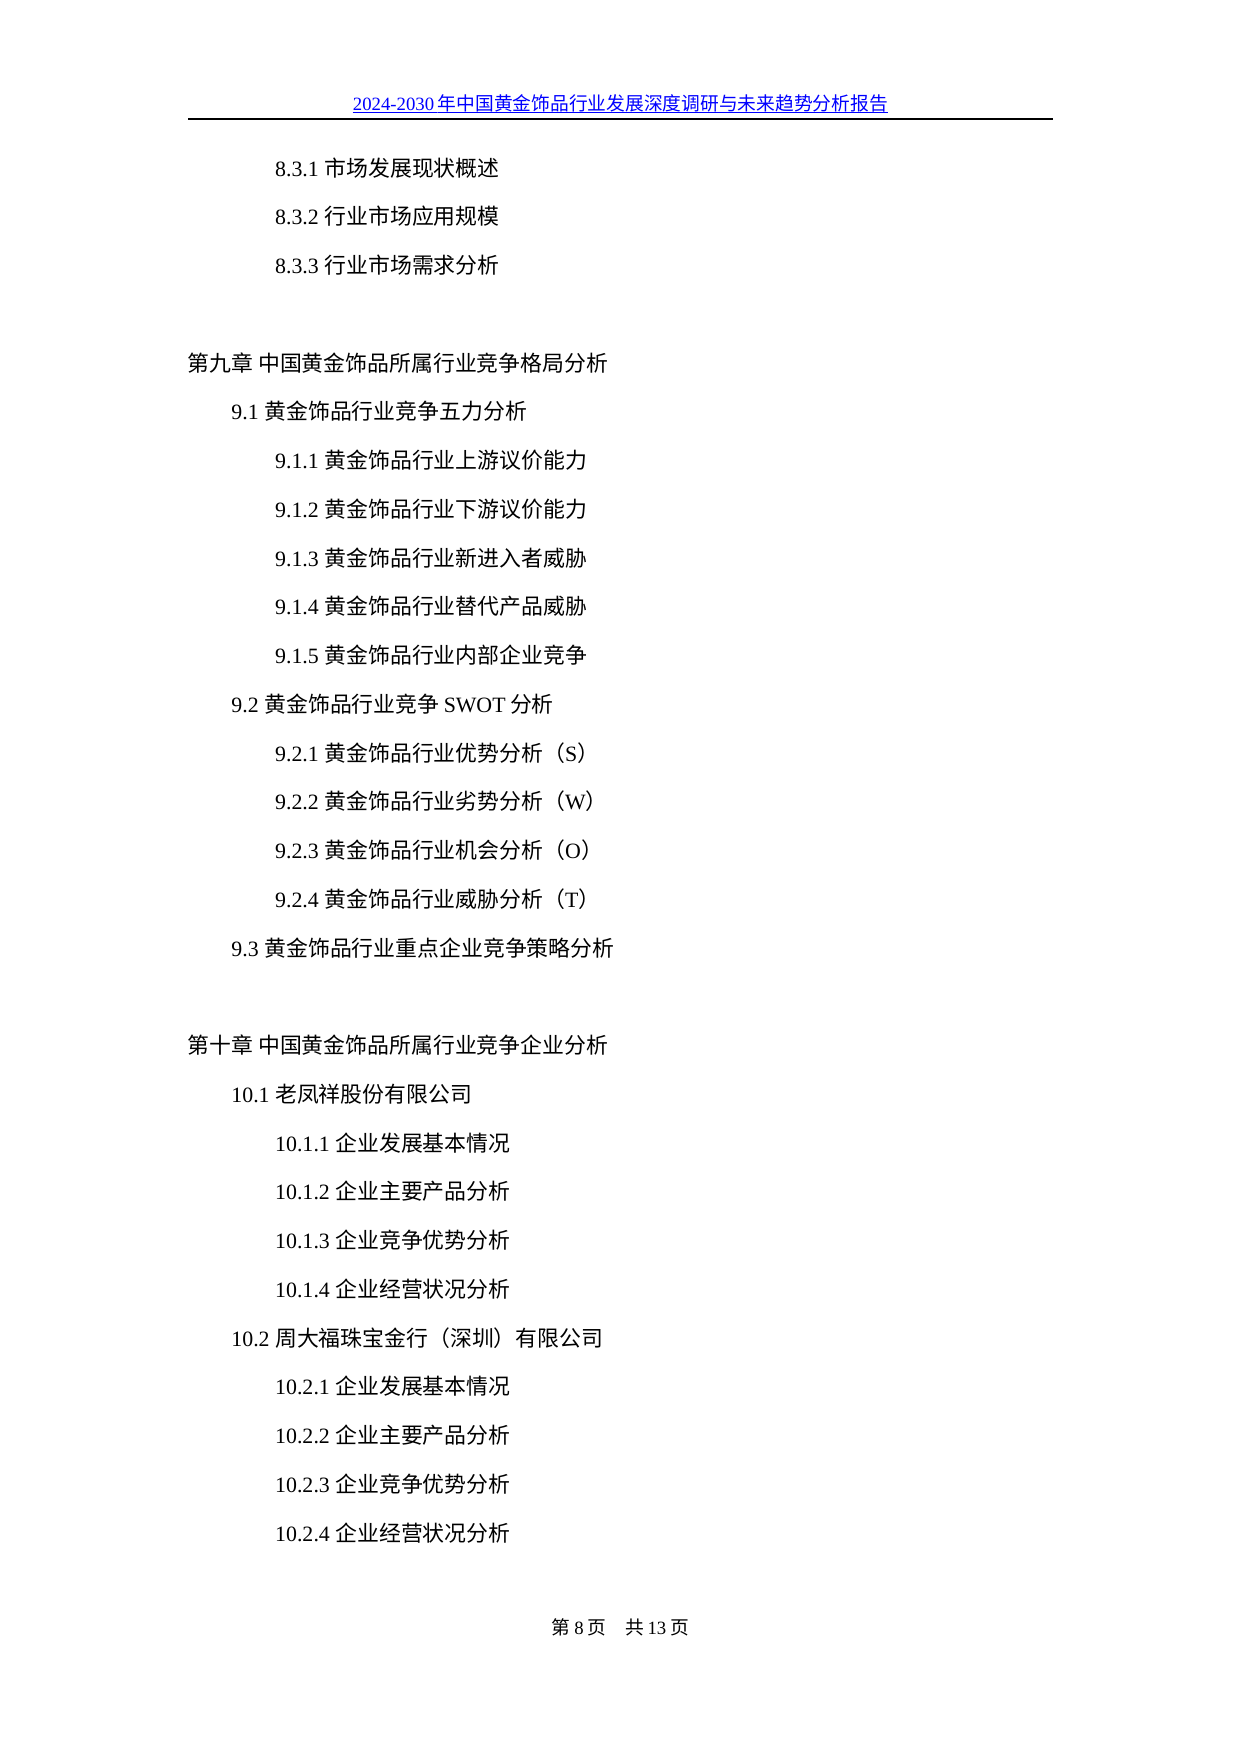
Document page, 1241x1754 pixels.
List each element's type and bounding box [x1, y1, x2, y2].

text [187, 150, 1053, 1548]
